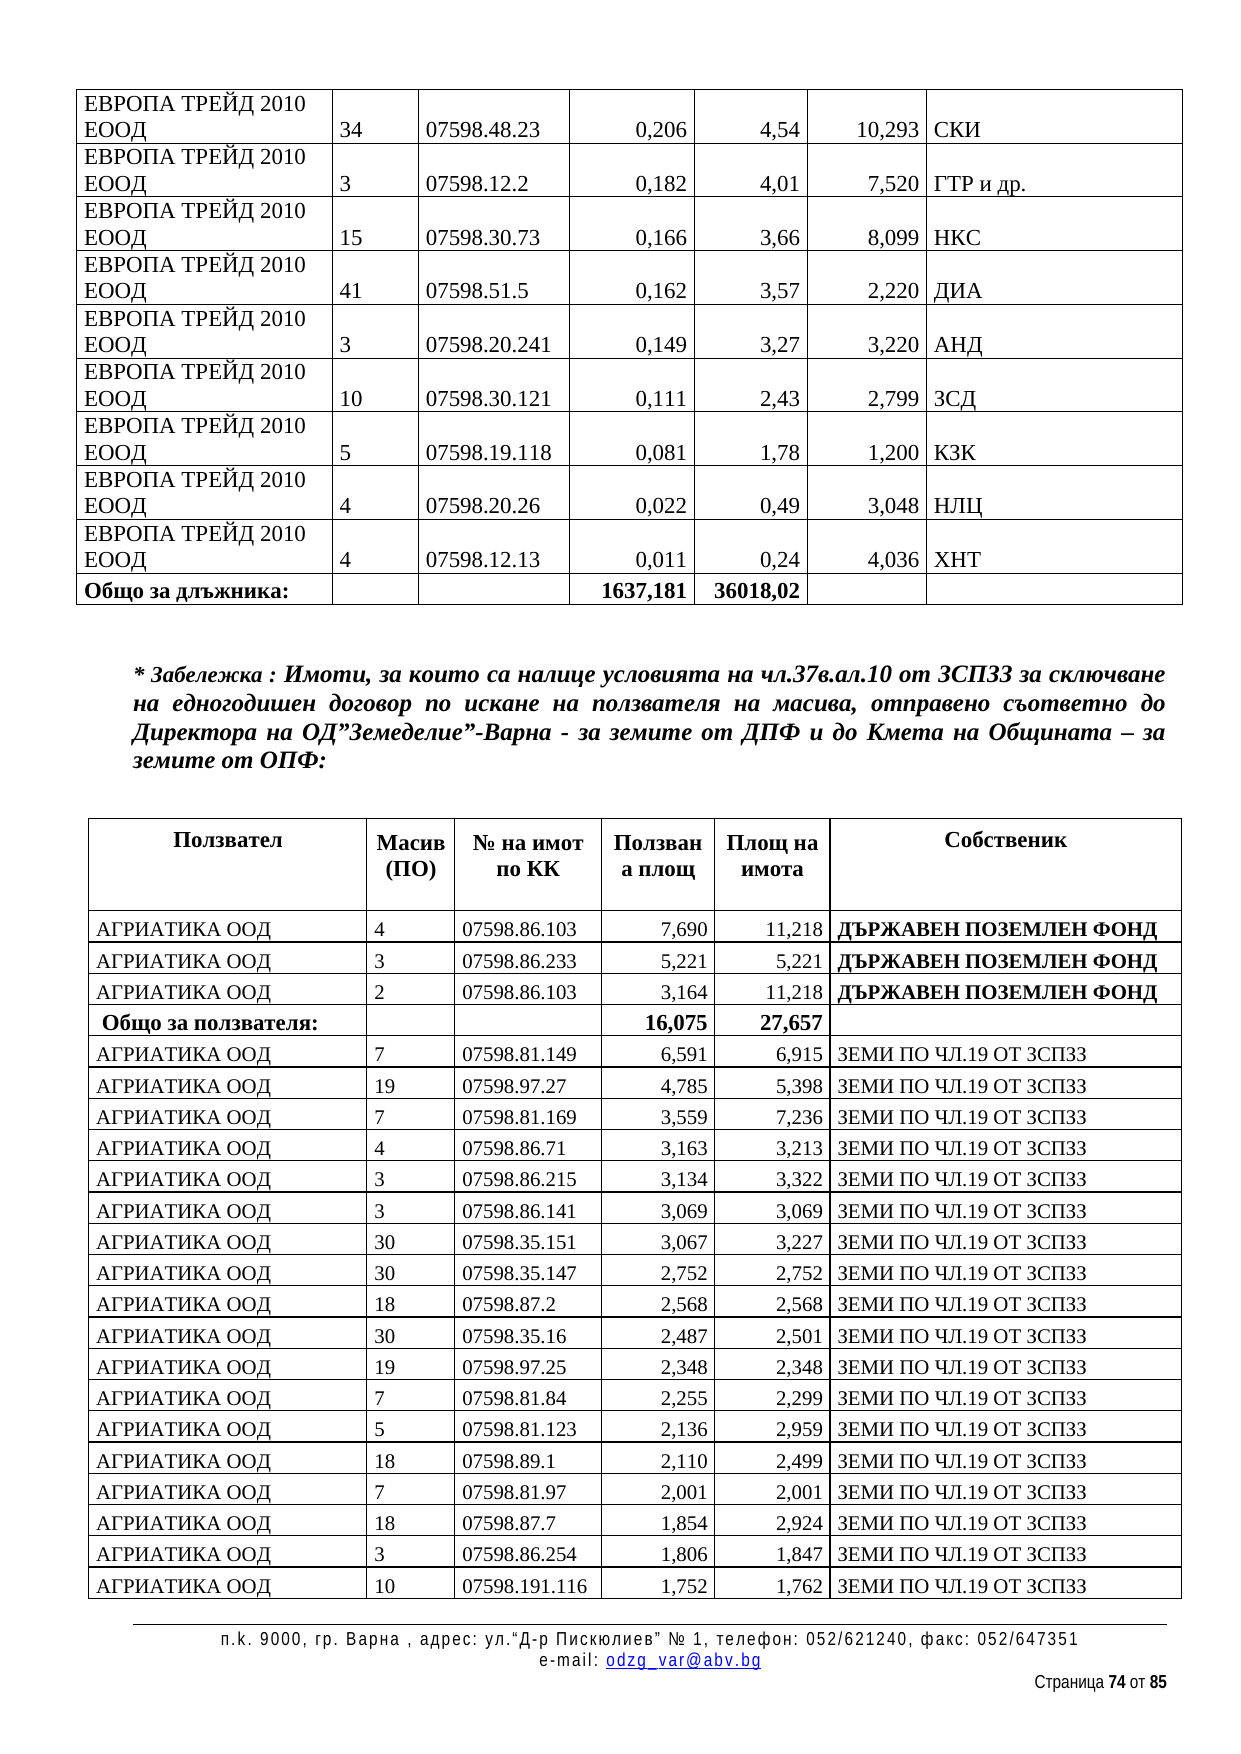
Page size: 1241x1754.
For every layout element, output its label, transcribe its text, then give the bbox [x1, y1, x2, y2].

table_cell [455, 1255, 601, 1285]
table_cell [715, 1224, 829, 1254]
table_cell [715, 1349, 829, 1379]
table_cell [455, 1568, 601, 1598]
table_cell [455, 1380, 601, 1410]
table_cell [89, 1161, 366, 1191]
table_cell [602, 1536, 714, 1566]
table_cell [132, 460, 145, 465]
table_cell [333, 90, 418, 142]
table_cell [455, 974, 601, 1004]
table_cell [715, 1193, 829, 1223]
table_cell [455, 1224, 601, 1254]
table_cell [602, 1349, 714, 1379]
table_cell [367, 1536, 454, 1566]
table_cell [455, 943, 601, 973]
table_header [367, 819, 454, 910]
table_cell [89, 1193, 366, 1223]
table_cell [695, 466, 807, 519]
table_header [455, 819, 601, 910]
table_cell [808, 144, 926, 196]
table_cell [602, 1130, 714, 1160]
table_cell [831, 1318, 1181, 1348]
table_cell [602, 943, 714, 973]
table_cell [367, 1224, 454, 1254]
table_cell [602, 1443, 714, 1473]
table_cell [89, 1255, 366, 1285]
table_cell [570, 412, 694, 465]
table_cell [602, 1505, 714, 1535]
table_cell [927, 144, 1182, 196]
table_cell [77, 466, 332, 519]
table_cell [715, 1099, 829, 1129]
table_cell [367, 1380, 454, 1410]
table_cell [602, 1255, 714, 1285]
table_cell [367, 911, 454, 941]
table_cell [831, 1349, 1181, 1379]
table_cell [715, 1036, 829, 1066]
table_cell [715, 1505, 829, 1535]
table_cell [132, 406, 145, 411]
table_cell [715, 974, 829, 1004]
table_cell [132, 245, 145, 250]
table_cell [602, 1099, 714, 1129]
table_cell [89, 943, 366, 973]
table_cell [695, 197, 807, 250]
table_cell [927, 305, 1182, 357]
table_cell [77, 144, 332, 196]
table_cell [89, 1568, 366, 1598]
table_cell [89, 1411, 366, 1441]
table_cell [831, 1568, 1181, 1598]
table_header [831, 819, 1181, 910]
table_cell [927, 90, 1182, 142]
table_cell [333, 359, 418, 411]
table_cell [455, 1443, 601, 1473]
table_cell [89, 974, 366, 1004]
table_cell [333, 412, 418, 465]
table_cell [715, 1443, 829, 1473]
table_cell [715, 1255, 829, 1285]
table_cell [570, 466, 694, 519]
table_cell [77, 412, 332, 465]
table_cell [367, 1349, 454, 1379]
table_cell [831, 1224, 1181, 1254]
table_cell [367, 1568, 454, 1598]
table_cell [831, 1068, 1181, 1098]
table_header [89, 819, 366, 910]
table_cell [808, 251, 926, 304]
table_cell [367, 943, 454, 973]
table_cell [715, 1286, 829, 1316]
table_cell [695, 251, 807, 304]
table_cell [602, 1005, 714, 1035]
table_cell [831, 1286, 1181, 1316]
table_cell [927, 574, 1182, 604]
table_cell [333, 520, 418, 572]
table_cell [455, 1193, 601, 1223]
text * Забележка : Имоти, за които са налице условията на чл.37в.ал.10 от ЗСПЗЗ за сключване на едногодишен договор по искане на ползвателя на масива, отправено съответно до Директора на ОД”Земеделие”-Варна - за земите от ДПФ и до Кмета на Общината – за земите от ОПФ: [133, 659, 1167, 774]
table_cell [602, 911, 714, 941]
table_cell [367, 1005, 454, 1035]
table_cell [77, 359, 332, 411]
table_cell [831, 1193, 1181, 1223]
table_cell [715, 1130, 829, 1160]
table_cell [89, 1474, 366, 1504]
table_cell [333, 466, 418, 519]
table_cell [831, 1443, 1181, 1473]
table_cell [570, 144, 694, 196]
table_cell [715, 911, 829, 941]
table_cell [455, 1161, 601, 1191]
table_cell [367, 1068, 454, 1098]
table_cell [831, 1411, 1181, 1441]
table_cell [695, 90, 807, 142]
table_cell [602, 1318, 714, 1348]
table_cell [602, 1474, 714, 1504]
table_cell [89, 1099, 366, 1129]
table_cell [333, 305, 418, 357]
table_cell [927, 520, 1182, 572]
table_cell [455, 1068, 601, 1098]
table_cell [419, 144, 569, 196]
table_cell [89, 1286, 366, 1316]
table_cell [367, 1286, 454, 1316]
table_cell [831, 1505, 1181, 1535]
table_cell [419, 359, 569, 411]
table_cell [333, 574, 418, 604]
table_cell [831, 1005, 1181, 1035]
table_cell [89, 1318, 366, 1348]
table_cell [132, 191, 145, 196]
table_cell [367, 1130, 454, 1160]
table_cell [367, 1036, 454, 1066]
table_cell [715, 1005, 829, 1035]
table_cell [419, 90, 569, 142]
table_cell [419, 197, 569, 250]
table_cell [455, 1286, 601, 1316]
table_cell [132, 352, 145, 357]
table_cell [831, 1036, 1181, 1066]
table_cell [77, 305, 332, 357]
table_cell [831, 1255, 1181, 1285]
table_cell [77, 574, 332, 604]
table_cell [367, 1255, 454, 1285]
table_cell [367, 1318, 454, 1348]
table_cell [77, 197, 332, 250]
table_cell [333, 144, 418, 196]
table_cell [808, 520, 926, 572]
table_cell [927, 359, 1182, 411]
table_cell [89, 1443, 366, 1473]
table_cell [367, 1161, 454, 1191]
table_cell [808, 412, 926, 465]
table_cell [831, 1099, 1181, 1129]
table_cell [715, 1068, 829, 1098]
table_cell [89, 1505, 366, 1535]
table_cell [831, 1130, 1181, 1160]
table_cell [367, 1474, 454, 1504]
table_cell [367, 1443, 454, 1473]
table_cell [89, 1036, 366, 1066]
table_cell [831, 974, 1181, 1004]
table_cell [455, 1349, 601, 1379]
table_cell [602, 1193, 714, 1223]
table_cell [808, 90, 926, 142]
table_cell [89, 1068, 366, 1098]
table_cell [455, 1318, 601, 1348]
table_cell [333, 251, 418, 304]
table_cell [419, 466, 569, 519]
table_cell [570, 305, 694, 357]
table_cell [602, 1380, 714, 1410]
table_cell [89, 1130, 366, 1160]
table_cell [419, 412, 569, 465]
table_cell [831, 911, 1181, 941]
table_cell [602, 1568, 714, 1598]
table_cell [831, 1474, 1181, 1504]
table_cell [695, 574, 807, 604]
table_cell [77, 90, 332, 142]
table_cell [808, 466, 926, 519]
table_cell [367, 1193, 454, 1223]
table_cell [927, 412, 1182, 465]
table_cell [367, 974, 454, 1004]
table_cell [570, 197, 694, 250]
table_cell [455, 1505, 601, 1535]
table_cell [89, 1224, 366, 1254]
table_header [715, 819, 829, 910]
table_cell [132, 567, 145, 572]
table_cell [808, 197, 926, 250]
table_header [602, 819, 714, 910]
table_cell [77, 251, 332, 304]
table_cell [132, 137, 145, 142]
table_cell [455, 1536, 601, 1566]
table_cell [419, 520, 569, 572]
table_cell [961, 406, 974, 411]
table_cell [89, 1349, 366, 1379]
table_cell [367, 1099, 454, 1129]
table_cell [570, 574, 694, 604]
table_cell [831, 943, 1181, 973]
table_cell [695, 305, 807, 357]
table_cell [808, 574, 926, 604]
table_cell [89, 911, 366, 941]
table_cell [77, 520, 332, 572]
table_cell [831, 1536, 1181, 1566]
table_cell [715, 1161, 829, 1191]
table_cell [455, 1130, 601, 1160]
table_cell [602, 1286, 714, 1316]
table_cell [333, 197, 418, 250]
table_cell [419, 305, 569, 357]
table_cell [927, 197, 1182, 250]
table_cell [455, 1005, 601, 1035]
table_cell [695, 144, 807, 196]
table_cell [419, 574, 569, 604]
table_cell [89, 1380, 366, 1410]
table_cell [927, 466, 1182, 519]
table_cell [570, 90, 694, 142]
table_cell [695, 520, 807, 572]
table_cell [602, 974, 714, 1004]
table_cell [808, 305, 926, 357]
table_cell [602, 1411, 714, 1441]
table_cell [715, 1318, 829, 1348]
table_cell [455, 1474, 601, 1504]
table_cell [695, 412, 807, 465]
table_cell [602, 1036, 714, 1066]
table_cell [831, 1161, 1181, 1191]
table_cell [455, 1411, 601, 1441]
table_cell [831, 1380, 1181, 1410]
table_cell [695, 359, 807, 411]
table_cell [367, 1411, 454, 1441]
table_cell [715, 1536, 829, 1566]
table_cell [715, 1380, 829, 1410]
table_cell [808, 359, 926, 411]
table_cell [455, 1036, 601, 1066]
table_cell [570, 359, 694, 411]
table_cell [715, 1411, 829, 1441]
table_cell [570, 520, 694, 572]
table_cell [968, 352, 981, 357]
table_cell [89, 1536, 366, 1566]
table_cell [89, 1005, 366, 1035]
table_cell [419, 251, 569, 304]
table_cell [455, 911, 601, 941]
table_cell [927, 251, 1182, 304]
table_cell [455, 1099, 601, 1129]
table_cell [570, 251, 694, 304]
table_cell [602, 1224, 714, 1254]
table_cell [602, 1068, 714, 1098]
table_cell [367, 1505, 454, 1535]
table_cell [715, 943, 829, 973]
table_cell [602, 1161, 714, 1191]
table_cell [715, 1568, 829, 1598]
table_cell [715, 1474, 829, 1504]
